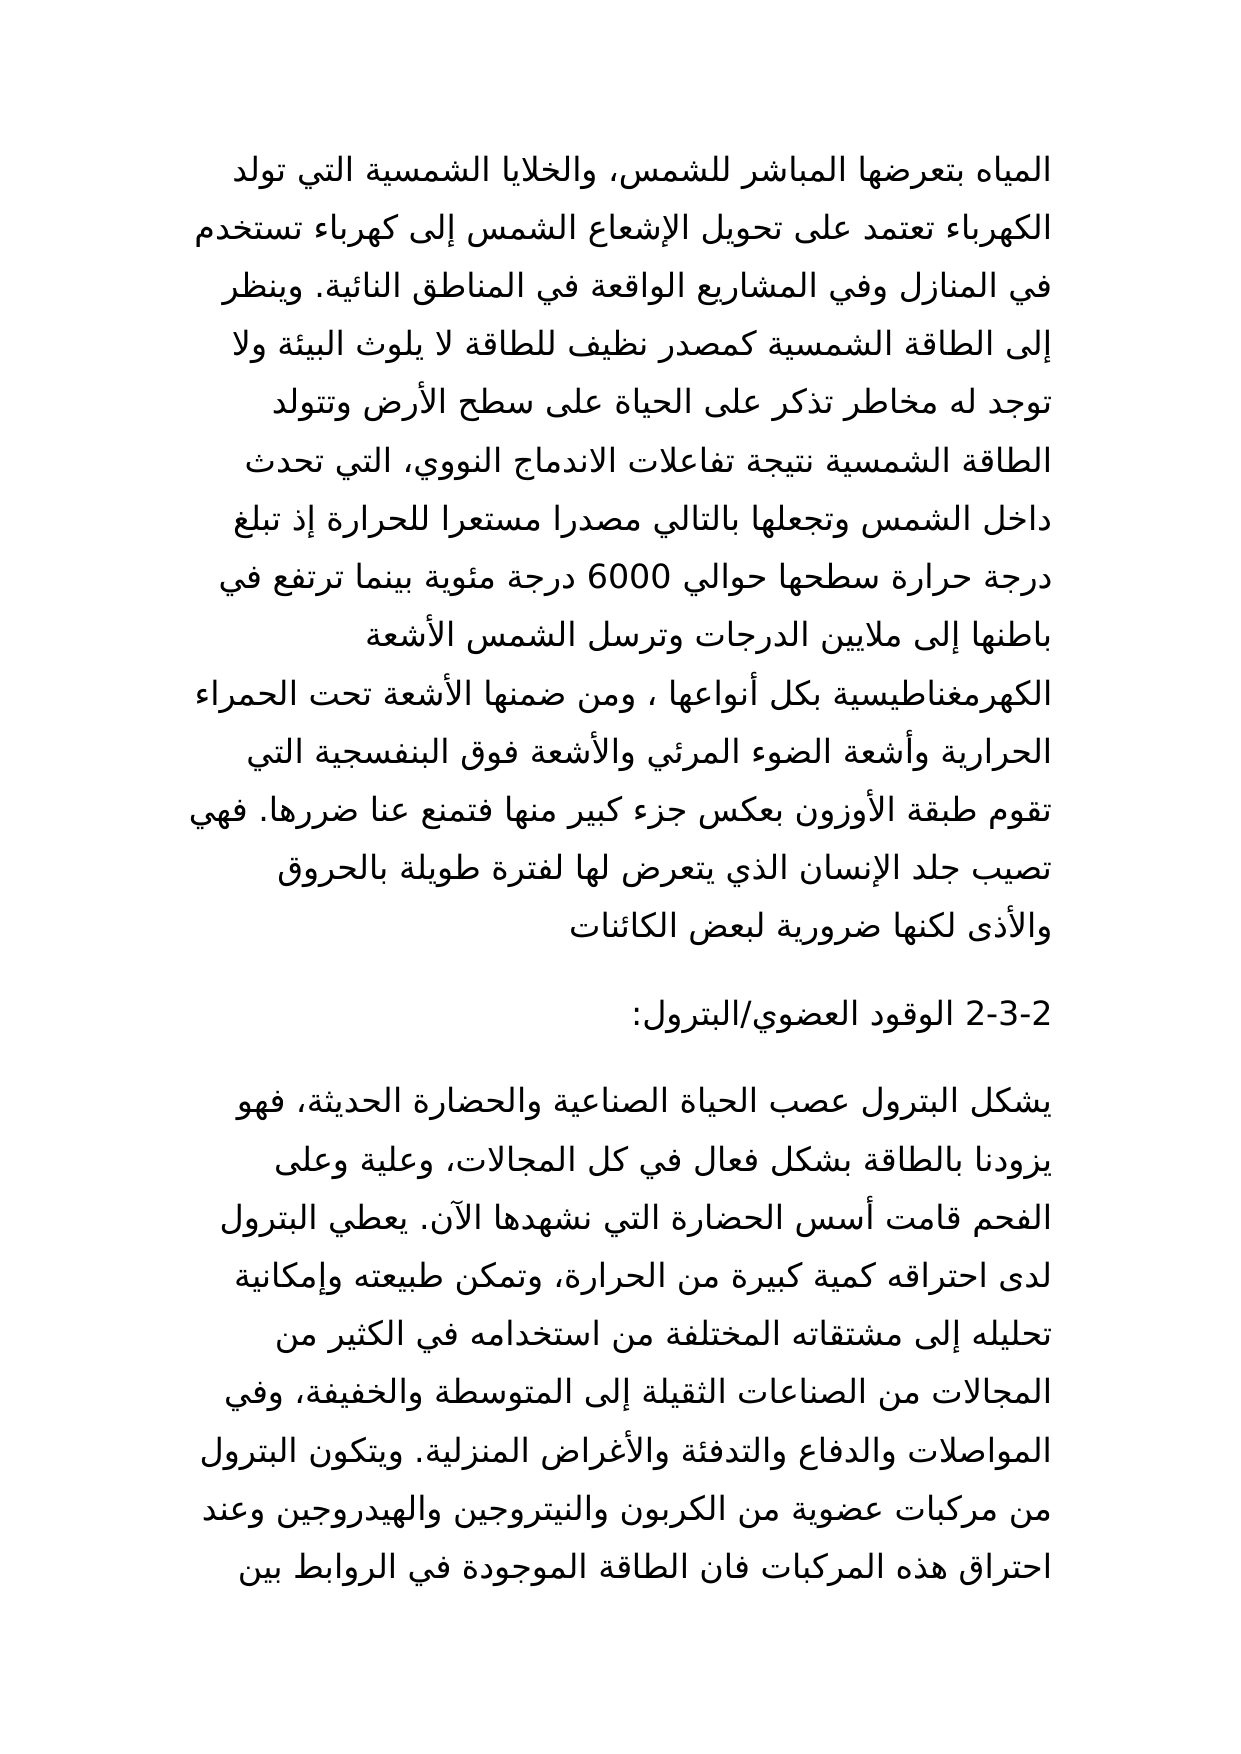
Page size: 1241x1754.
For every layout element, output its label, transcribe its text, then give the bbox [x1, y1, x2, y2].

text 2-3-2 الوقود العضوي/البترول: [187, 994, 1053, 1033]
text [187, 150, 1053, 946]
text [187, 1082, 1053, 1586]
